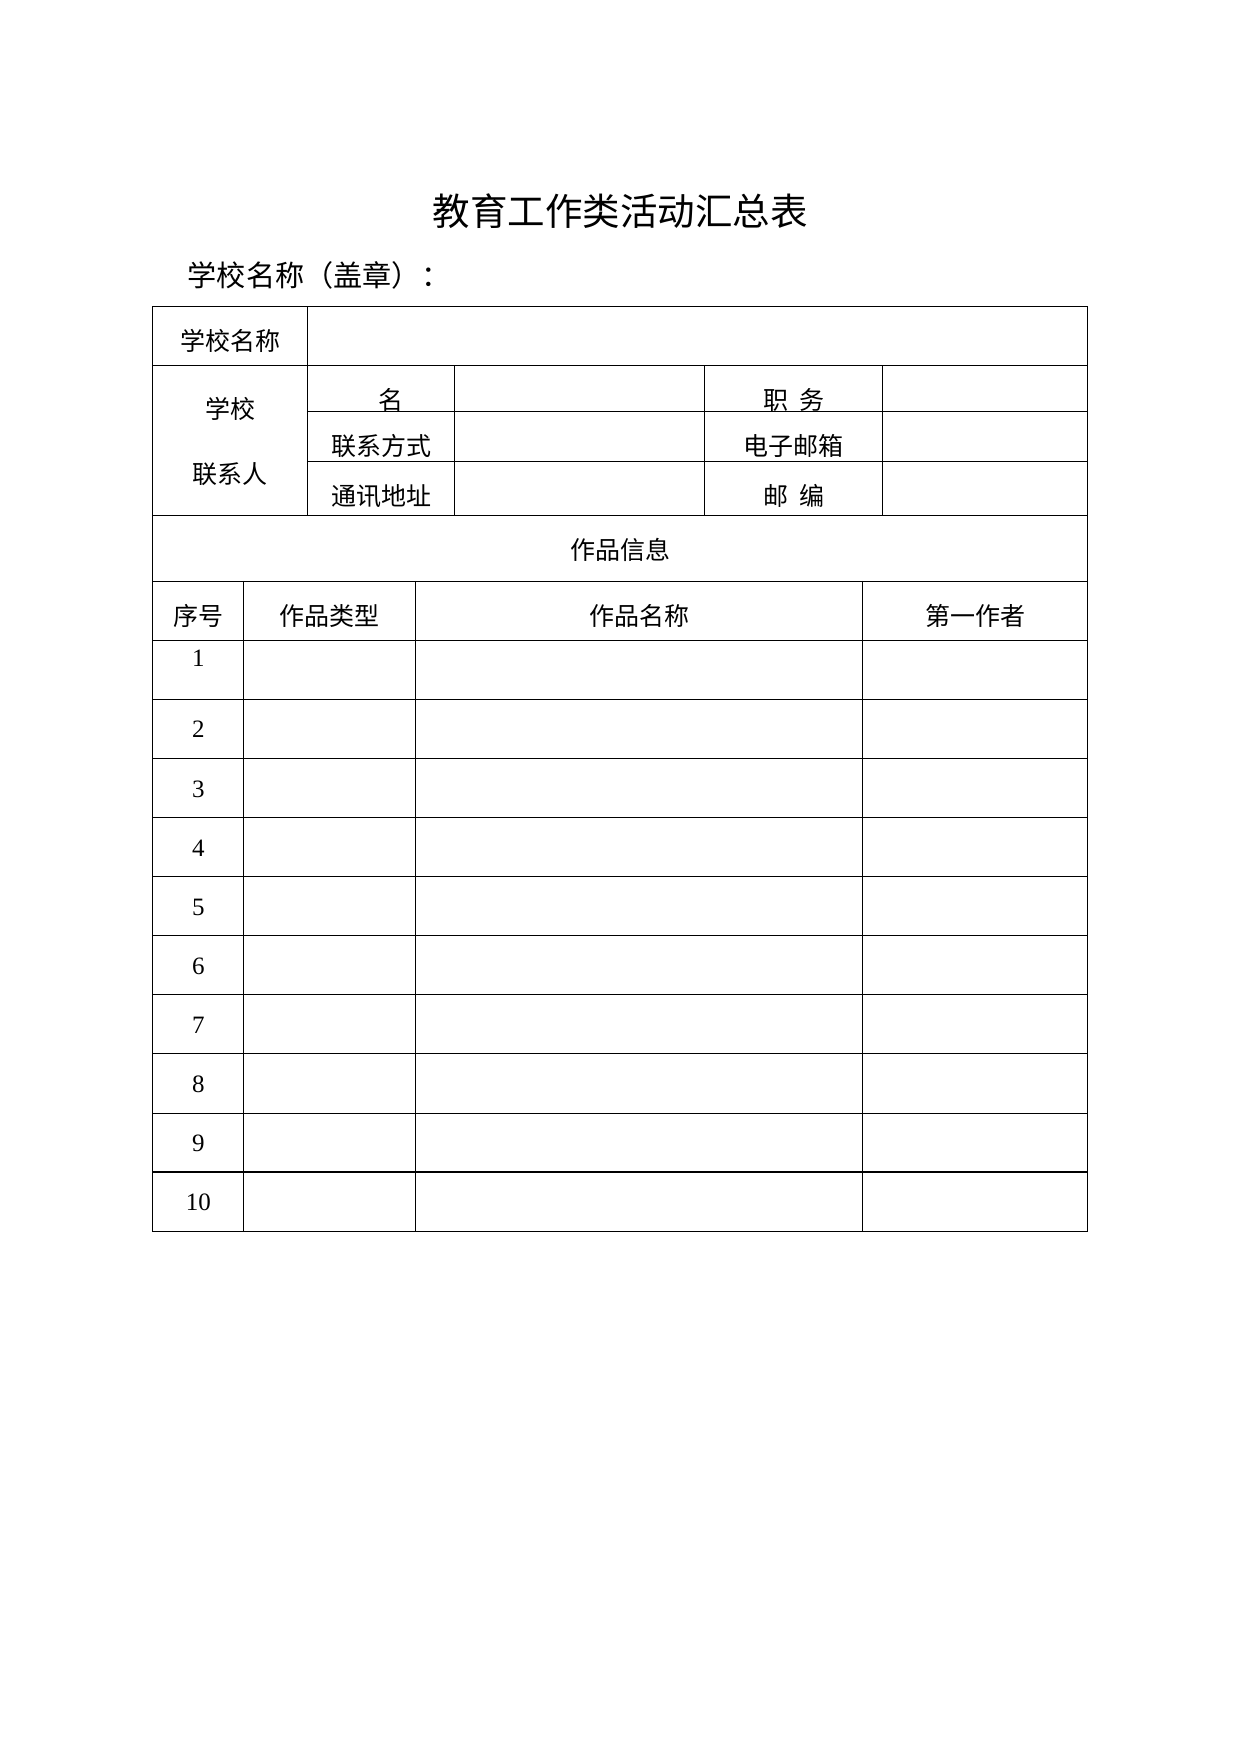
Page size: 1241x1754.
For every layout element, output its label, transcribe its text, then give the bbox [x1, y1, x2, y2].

table_cell [416, 1114, 862, 1171]
table_cell [883, 412, 1087, 461]
table_cell [244, 1173, 415, 1231]
table_cell [416, 1054, 862, 1112]
table_cell [244, 700, 415, 758]
text 学校名称（盖章）： [187, 241, 1053, 306]
table_cell [863, 936, 1087, 994]
table_cell 联系方式 [308, 412, 454, 461]
table_cell [416, 877, 862, 935]
table_cell [244, 759, 415, 817]
table_cell [244, 877, 415, 935]
table_cell [244, 818, 415, 876]
table_header [308, 307, 1087, 365]
table_cell [863, 1173, 1087, 1231]
table_cell 第一作者 [863, 582, 1087, 640]
table_header 学校名称 [153, 307, 307, 365]
table_cell [244, 936, 415, 994]
table_cell 9 [153, 1114, 243, 1171]
table_cell 邮 编 [705, 462, 882, 515]
table_cell 作品信息 [153, 516, 1087, 581]
table_cell [416, 995, 862, 1053]
table_cell [455, 412, 704, 461]
table_cell [416, 700, 862, 758]
table_cell 职 务 [705, 366, 882, 411]
table_cell 作品类型 [244, 582, 415, 640]
table_cell [883, 366, 1087, 411]
table_cell [416, 1173, 862, 1231]
table_cell [416, 759, 862, 817]
table_cell [883, 462, 1087, 515]
table_cell 2 [153, 700, 243, 758]
table_cell [244, 995, 415, 1053]
table_cell 1 [153, 641, 243, 699]
table_cell 电子邮箱 [705, 412, 882, 461]
table_cell [416, 818, 862, 876]
table_cell 4 [153, 818, 243, 876]
table_cell 7 [153, 995, 243, 1053]
table_cell [863, 700, 1087, 758]
table_cell [244, 1054, 415, 1112]
table_cell 3 [153, 759, 243, 817]
table_cell [244, 641, 415, 699]
table_cell 作品名称 [416, 582, 862, 640]
table_cell 通讯地址 [308, 462, 454, 515]
table_cell 10 [153, 1173, 243, 1231]
table_cell 8 [153, 1054, 243, 1112]
table_cell 6 [153, 936, 243, 994]
text 教育工作类活动汇总表 [187, 162, 1053, 241]
table_cell [863, 641, 1087, 699]
table_cell [863, 1114, 1087, 1171]
table_cell [863, 995, 1087, 1053]
table_cell [416, 641, 862, 699]
table_cell [416, 936, 862, 994]
table_cell [863, 877, 1087, 935]
table_cell 学校 联系人 [153, 366, 307, 515]
table_cell 名 [308, 366, 454, 411]
table_cell [455, 462, 704, 515]
table_cell 5 [153, 877, 243, 935]
table_cell 序号 [153, 582, 243, 640]
table_cell [244, 1114, 415, 1171]
table_cell [863, 818, 1087, 876]
table_cell [863, 759, 1087, 817]
table_cell [455, 366, 704, 411]
table_cell [863, 1054, 1087, 1112]
